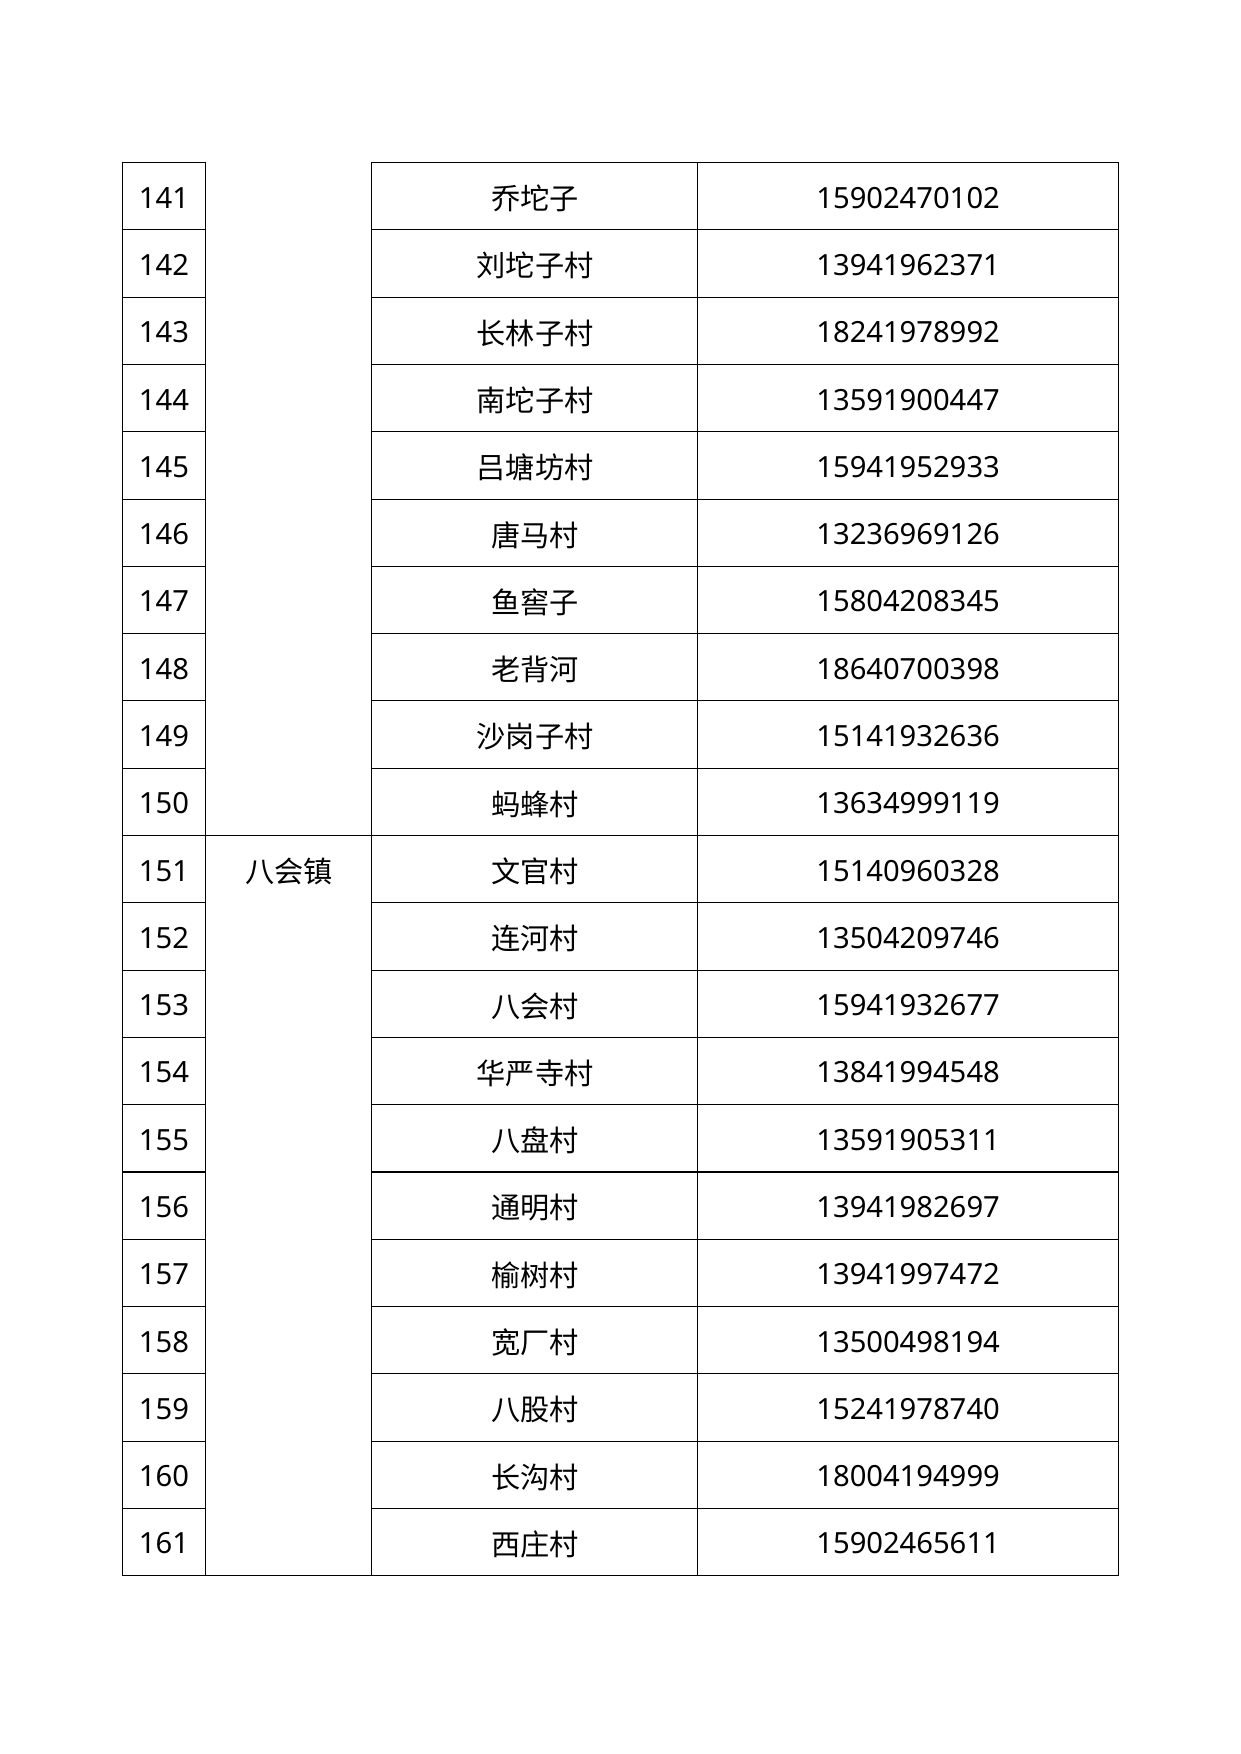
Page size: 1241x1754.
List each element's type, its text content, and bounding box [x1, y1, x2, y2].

table_cell 15141932636 [698, 701, 1118, 768]
table_cell 长沟村 [372, 1442, 697, 1508]
table_cell 146 [123, 500, 205, 566]
table_cell 13841994548 [698, 1038, 1118, 1104]
table_cell 15941952933 [698, 432, 1118, 498]
table_cell 149 [123, 701, 205, 768]
table_cell 153 [123, 971, 205, 1037]
table_cell 144 [123, 365, 205, 431]
table_cell 15902465611 [698, 1509, 1118, 1575]
table_cell 13941982697 [698, 1173, 1118, 1239]
table_cell 156 [123, 1173, 205, 1239]
table_cell 八股村 [372, 1374, 697, 1441]
table_cell 13941962371 [698, 230, 1118, 297]
table_cell 宽厂村 [372, 1307, 697, 1373]
table_cell 159 [123, 1374, 205, 1441]
table_cell 155 [123, 1105, 205, 1171]
table_cell 13500498194 [698, 1307, 1118, 1373]
table_cell 143 [123, 298, 205, 364]
table_cell 连河村 [372, 903, 697, 969]
table_cell 15140960328 [698, 836, 1118, 902]
table_cell 161 [123, 1509, 205, 1575]
table_cell 13634999119 [698, 769, 1118, 835]
table_cell 唐马村 [372, 500, 697, 566]
table_cell 通明村 [372, 1173, 697, 1239]
table_cell 13504209746 [698, 903, 1118, 969]
table_cell 榆树村 [372, 1240, 697, 1306]
table_cell 15941932677 [698, 971, 1118, 1037]
table_cell 18004194999 [698, 1442, 1118, 1508]
table_cell 15804208345 [698, 567, 1118, 633]
table_cell 八会村 [372, 971, 697, 1037]
table_cell 13591900447 [698, 365, 1118, 431]
table_cell 148 [123, 634, 205, 700]
table_cell 文官村 [372, 836, 697, 902]
table_cell 18241978992 [698, 298, 1118, 364]
table_cell 15241978740 [698, 1374, 1118, 1441]
table_cell 八会镇 [206, 836, 371, 1575]
table_cell 13941997472 [698, 1240, 1118, 1306]
table_cell 南坨子村 [372, 365, 697, 431]
table_cell 151 [123, 836, 205, 902]
table_cell 老背河 [372, 634, 697, 700]
table_cell 13236969126 [698, 500, 1118, 566]
table_cell 15902470102 [698, 163, 1118, 229]
table_cell 150 [123, 769, 205, 835]
table_cell 154 [123, 1038, 205, 1104]
table_cell 沙岗子村 [372, 701, 697, 768]
table_cell 刘坨子村 [372, 230, 697, 297]
table_cell 华严寺村 [372, 1038, 697, 1104]
table_cell 145 [123, 432, 205, 498]
table_cell 乔坨子 [372, 163, 697, 229]
table_cell 18640700398 [698, 634, 1118, 700]
table_cell 鱼窖子 [372, 567, 697, 633]
table_cell 长林子村 [372, 298, 697, 364]
table_cell 158 [123, 1307, 205, 1373]
table_cell 160 [123, 1442, 205, 1508]
table_cell 吕塘坊村 [372, 432, 697, 498]
table_cell 八盘村 [372, 1105, 697, 1171]
table_cell 西庄村 [372, 1509, 697, 1575]
table_cell 152 [123, 903, 205, 969]
table_cell 147 [123, 567, 205, 633]
table_cell 157 [123, 1240, 205, 1306]
table_cell 蚂蜂村 [372, 769, 697, 835]
table_cell 142 [123, 230, 205, 297]
table_cell 141 [123, 163, 205, 229]
table_cell 13591905311 [698, 1105, 1118, 1171]
